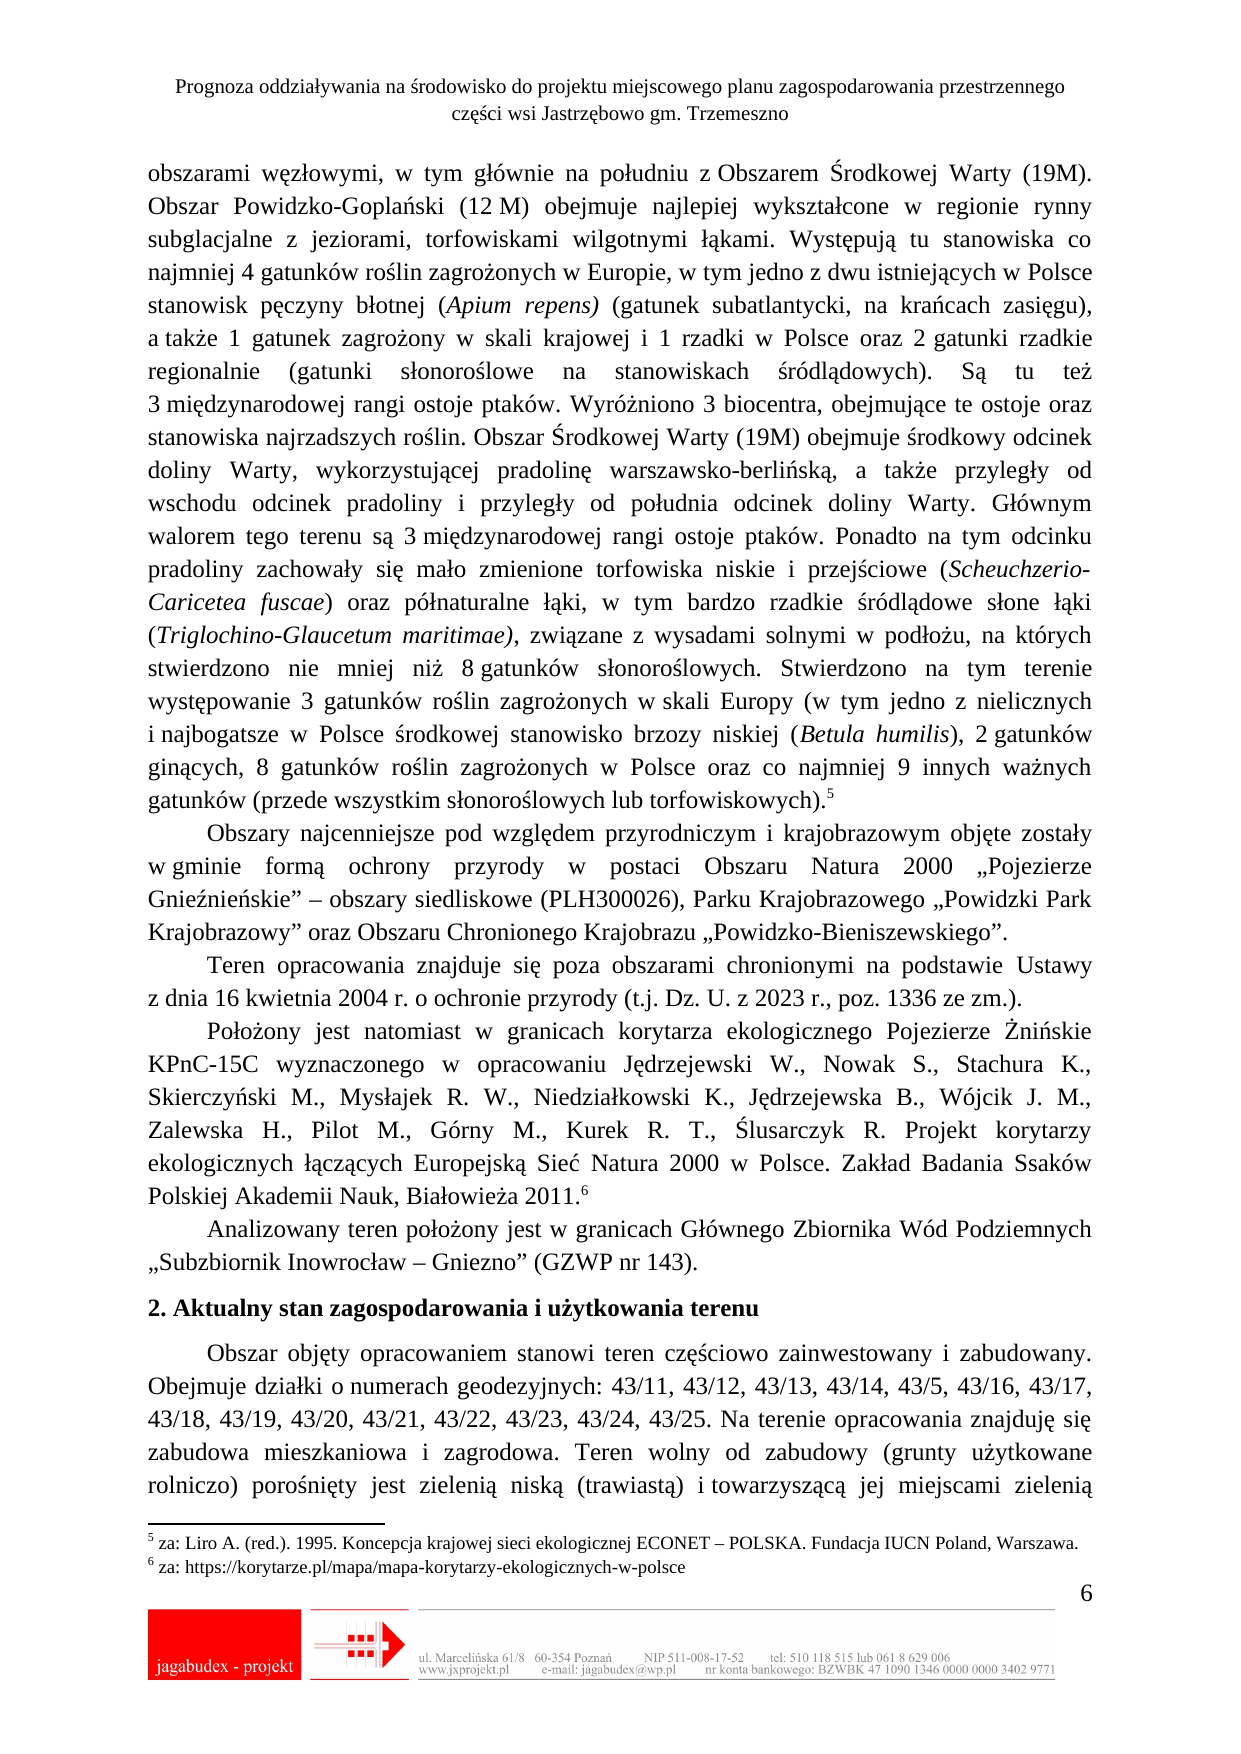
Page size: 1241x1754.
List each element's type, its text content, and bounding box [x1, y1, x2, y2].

text Analizowany teren położony jest w granicach Głównego Zbiornika Wód Podziemnych „Subzbiornik Inowrocław – Gniezno” (GZWP nr 143). [148, 1214, 1093, 1276]
text 2. Aktualny stan zagospodarowania i użytkowania terenu [148, 1293, 1093, 1322]
text Obszary najcenniejsze pod względem przyrodniczym i krajobrazowym objęte zostały w gminie formą ochrony przyrody w postaci Obszaru Natura 2000 „Pojezierze Gnieźnieńskie” – obszary siedliskowe (PLH300026), Parku Krajobrazowego „Powidzki Park Krajobrazowy” oraz Obszaru Chronionego Krajobrazu „Powidzko-Bieniszewskiego”. [148, 818, 1093, 946]
text Położony jest natomiast w granicach korytarza ekologicznego Pojezierze Żnińskie KPnC-15C wyznaczonego w opracowaniu Jędrzejewski W., Nowak S., Stachura K., Skierczyński M., Mysłajek R. W., Niedziałkowski K., Jędrzejewska B., Wójcik J. M., Zalewska H., Pilot M., Górny M., Kurek R. T., Ślusarczyk R. Projekt korytarzy ekologicznych łączących Europejską Sieć Natura 2000 w Polsce. Zakład Badania Ssaków Polskiej Akademii Nauk, Białowieża 2011. [148, 1016, 1093, 1210]
picture [147, 1606, 1056, 1681]
text Teren opracowania znajduje się poza obszarami chronionymi na podstawie Ustawy z dnia 16 kwietnia 2004 r. o ochronie przyrody (t.j. Dz. U. z 2023 r., poz. 1336 ze zm.). [148, 950, 1093, 1012]
